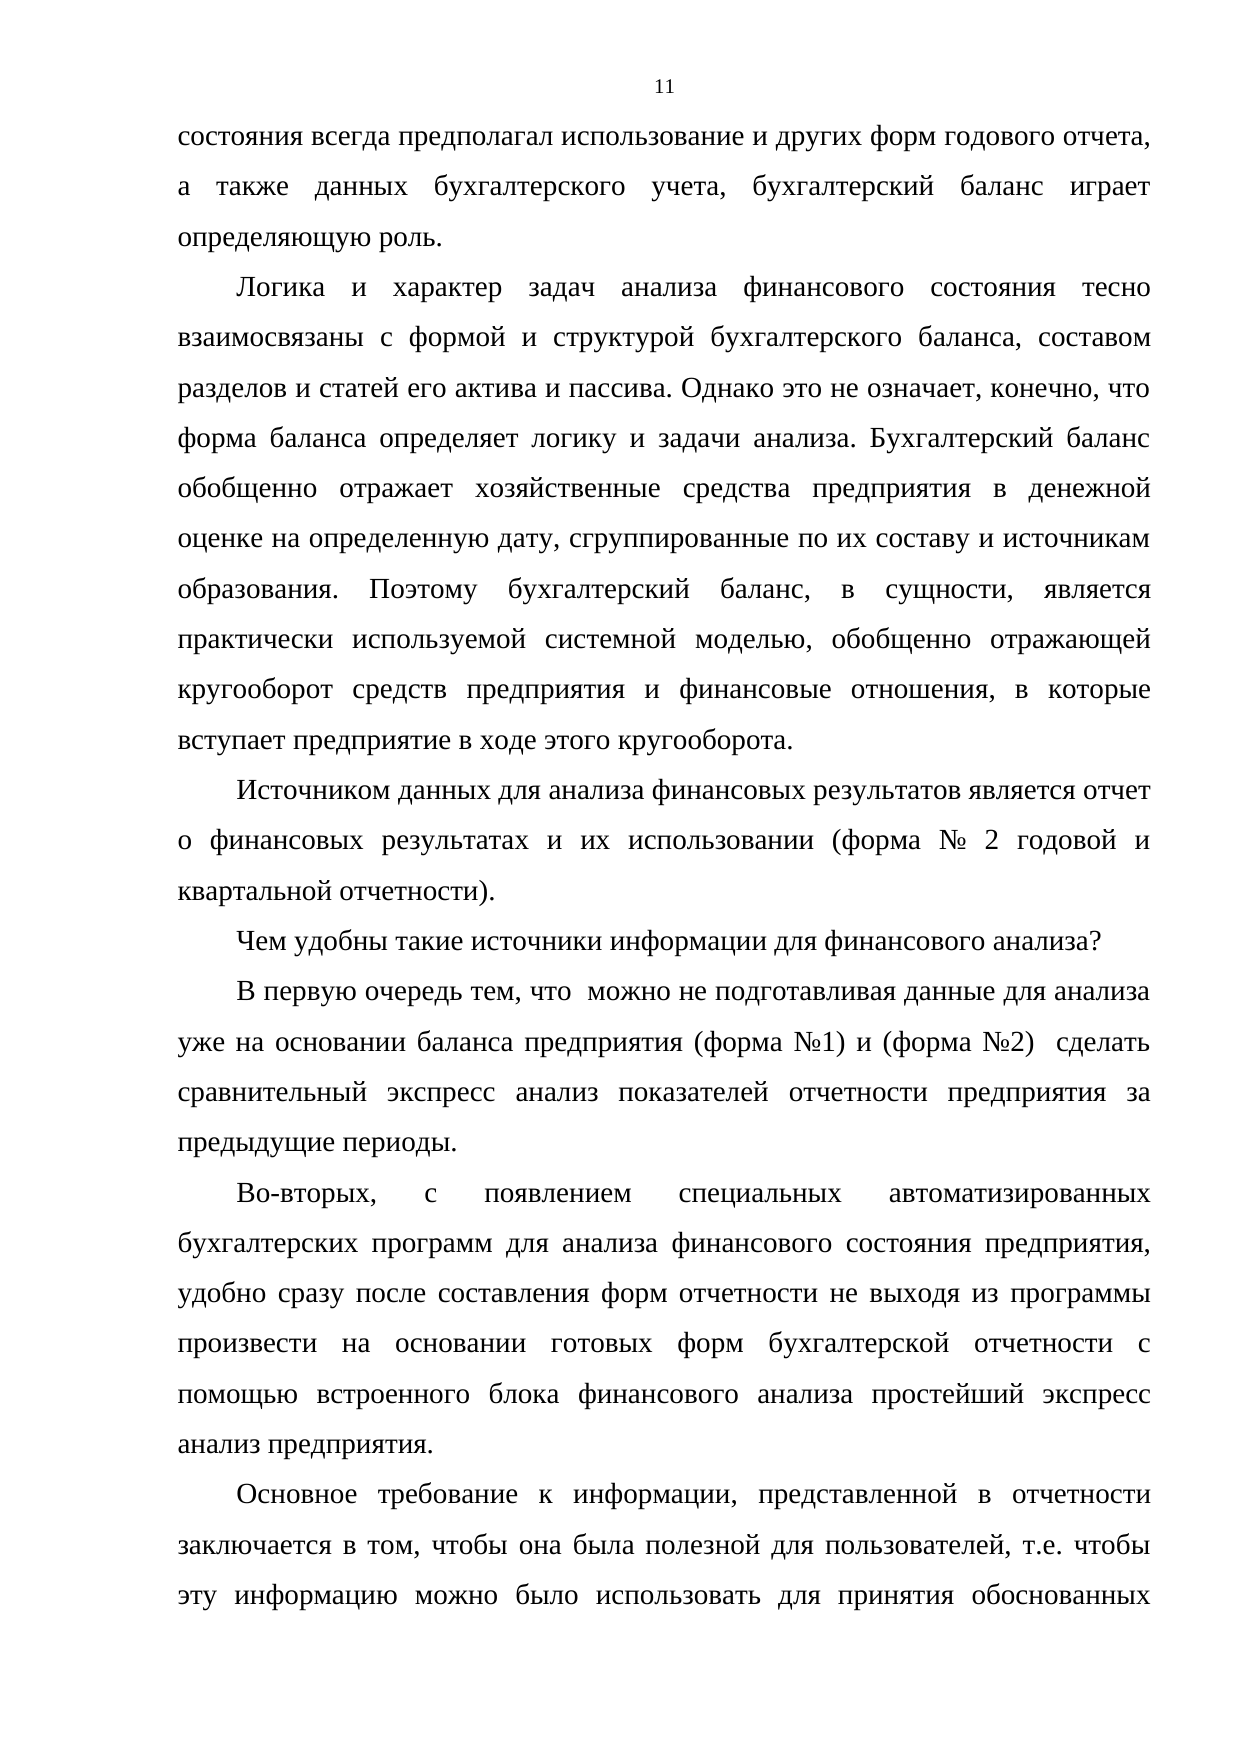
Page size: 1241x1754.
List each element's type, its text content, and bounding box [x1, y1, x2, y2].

text Логика и характер задач анализа финансового состояния тесно взаимосвязаны с формой и структурой бухгалтерского баланса, составом разделов и статей его актива и пассива. Однако это не означает, конечно, что форма баланса определяет логику и задачи анализа. Бухгалтерский баланс обобщенно отражает хозяйственные средства предприятия в денежной оценке на определенную дату, сгруппированные по их составу и источникам образования. Поэтому бухгалтерский баланс, в сущности, является практически используемой системной моделью, обобщенно отражающей кругооборот средств предприятия и финансовые отношения, в которые вступает предприятие в ходе этого кругооборота. [177, 269, 1152, 755]
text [177, 118, 1152, 252]
text В первую очередь тем, что можно не подготавливая данные для анализа уже на основании баланса предприятия (форма №1) и (форма №2) сделать сравнительный экспресс анализ показателей отчетности предприятия за предыдущие периоды. [177, 973, 1152, 1158]
text Источником данных для анализа финансовых результатов является отчет о финансовых результатах и их использовании (форма № 2 годовой и квартальной отчетности). [177, 772, 1152, 906]
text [177, 1477, 1152, 1611]
text Во-вторых, с появлением специальных автоматизированных бухгалтерских программ для анализа финансового состояния предприятия, удобно сразу после составления форм отчетности не выходя из программы произвести на основании готовых форм бухгалтерской отчетности с помощью встроенного блока финансового анализа простейший экспресс анализ предприятия. [177, 1175, 1152, 1460]
text Чем удобны такие источники информации для финансового анализа? [177, 923, 1152, 957]
